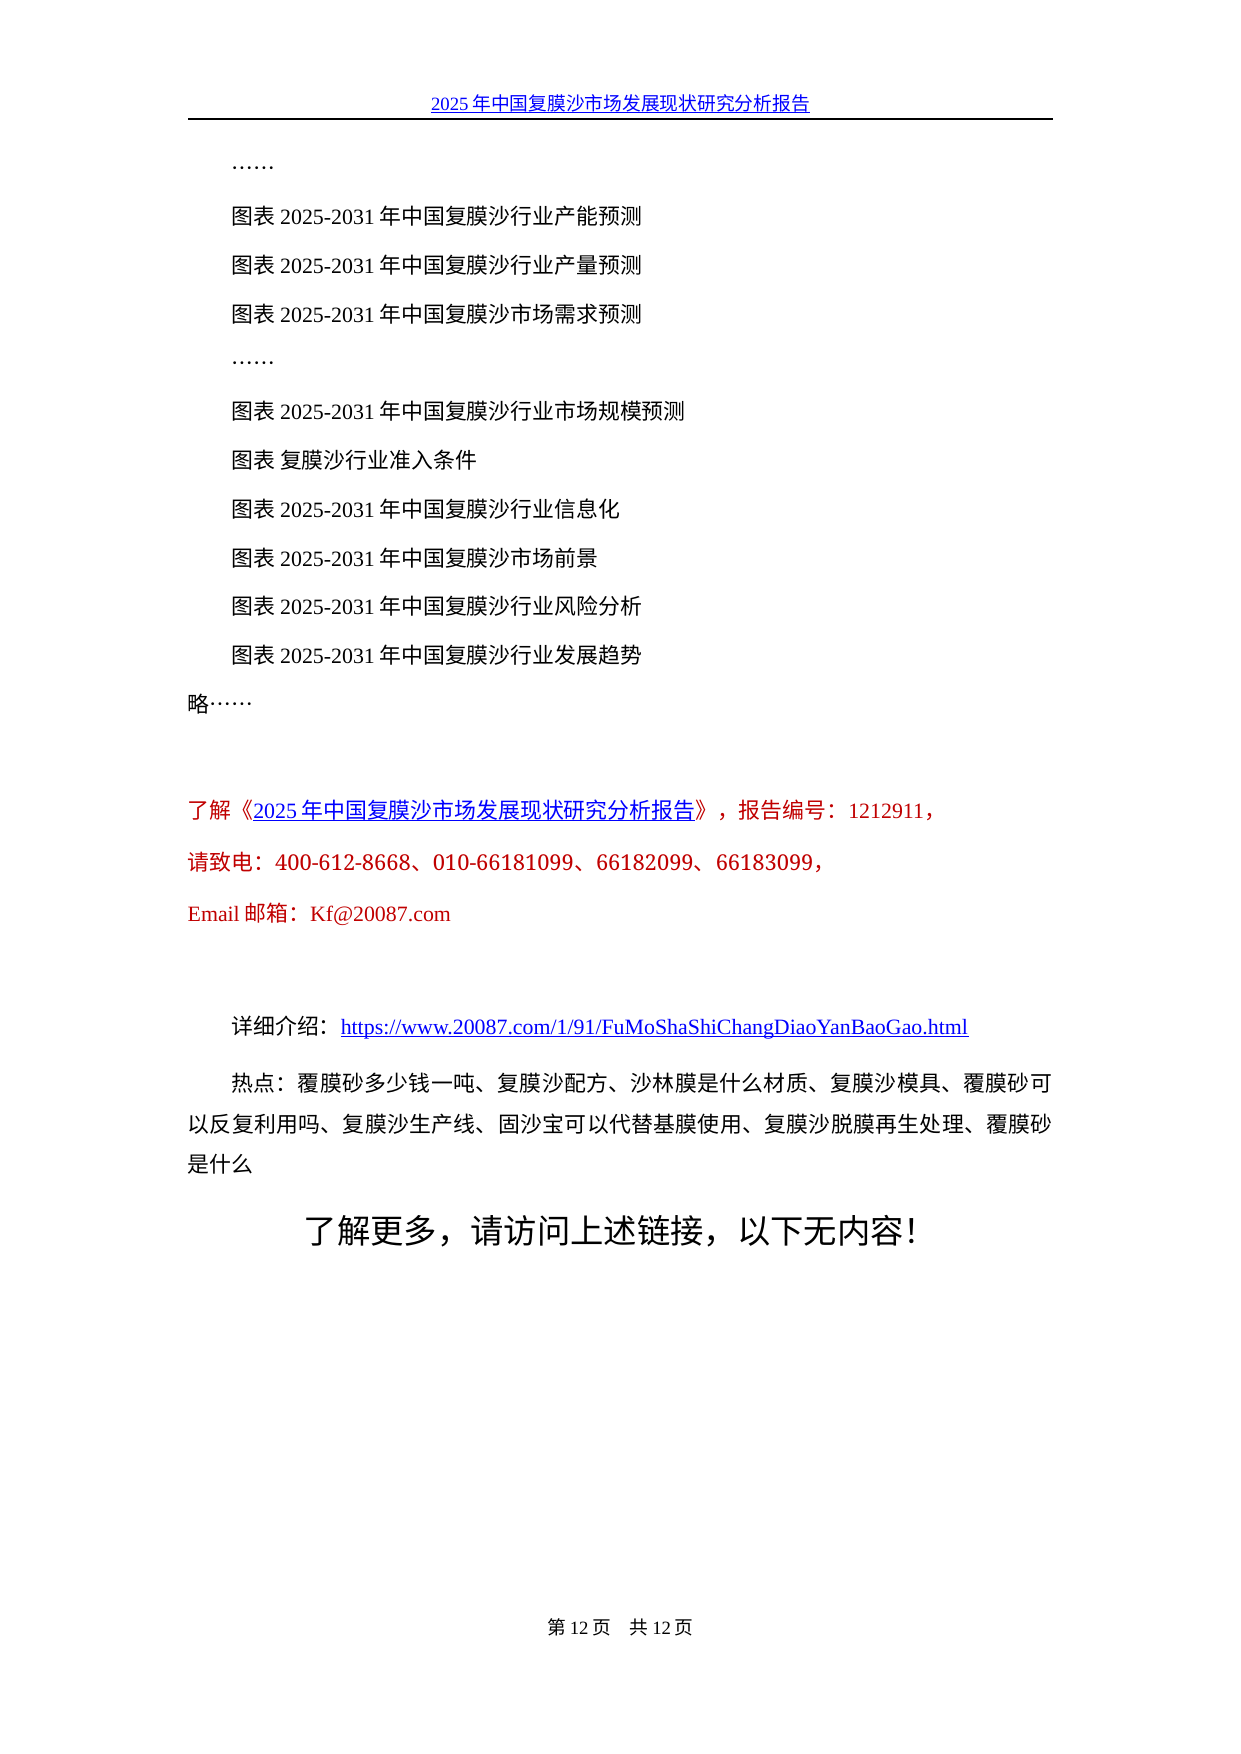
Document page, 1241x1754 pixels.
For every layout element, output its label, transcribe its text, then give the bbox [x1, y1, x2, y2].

text 了解《2025年中国复膜沙市场发展现状研究分析报告》，报告编号：1212911， [187, 793, 1053, 825]
text 热点：覆膜砂多少钱一吨、复膜沙配方、沙林膜是什么材质、复膜沙模具、覆膜砂可以反复利用吗、复膜沙生产线、固沙宝可以代替基膜使用、复膜沙脱膜再生处理、覆膜砂是什么 [187, 1066, 1053, 1179]
title 了解更多，请访问上述链接，以下无内容！ [187, 1197, 1053, 1262]
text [187, 150, 1053, 719]
text Email邮箱：Kf@20087.com [187, 896, 1053, 928]
text 详细介绍：https://www.20087.com/1/91/FuMoShaShiChangDiaoYanBaoGao.html [187, 1009, 1053, 1041]
text 请致电：400-612-8668、010-66181099、66182099、66183099， [187, 844, 1053, 877]
